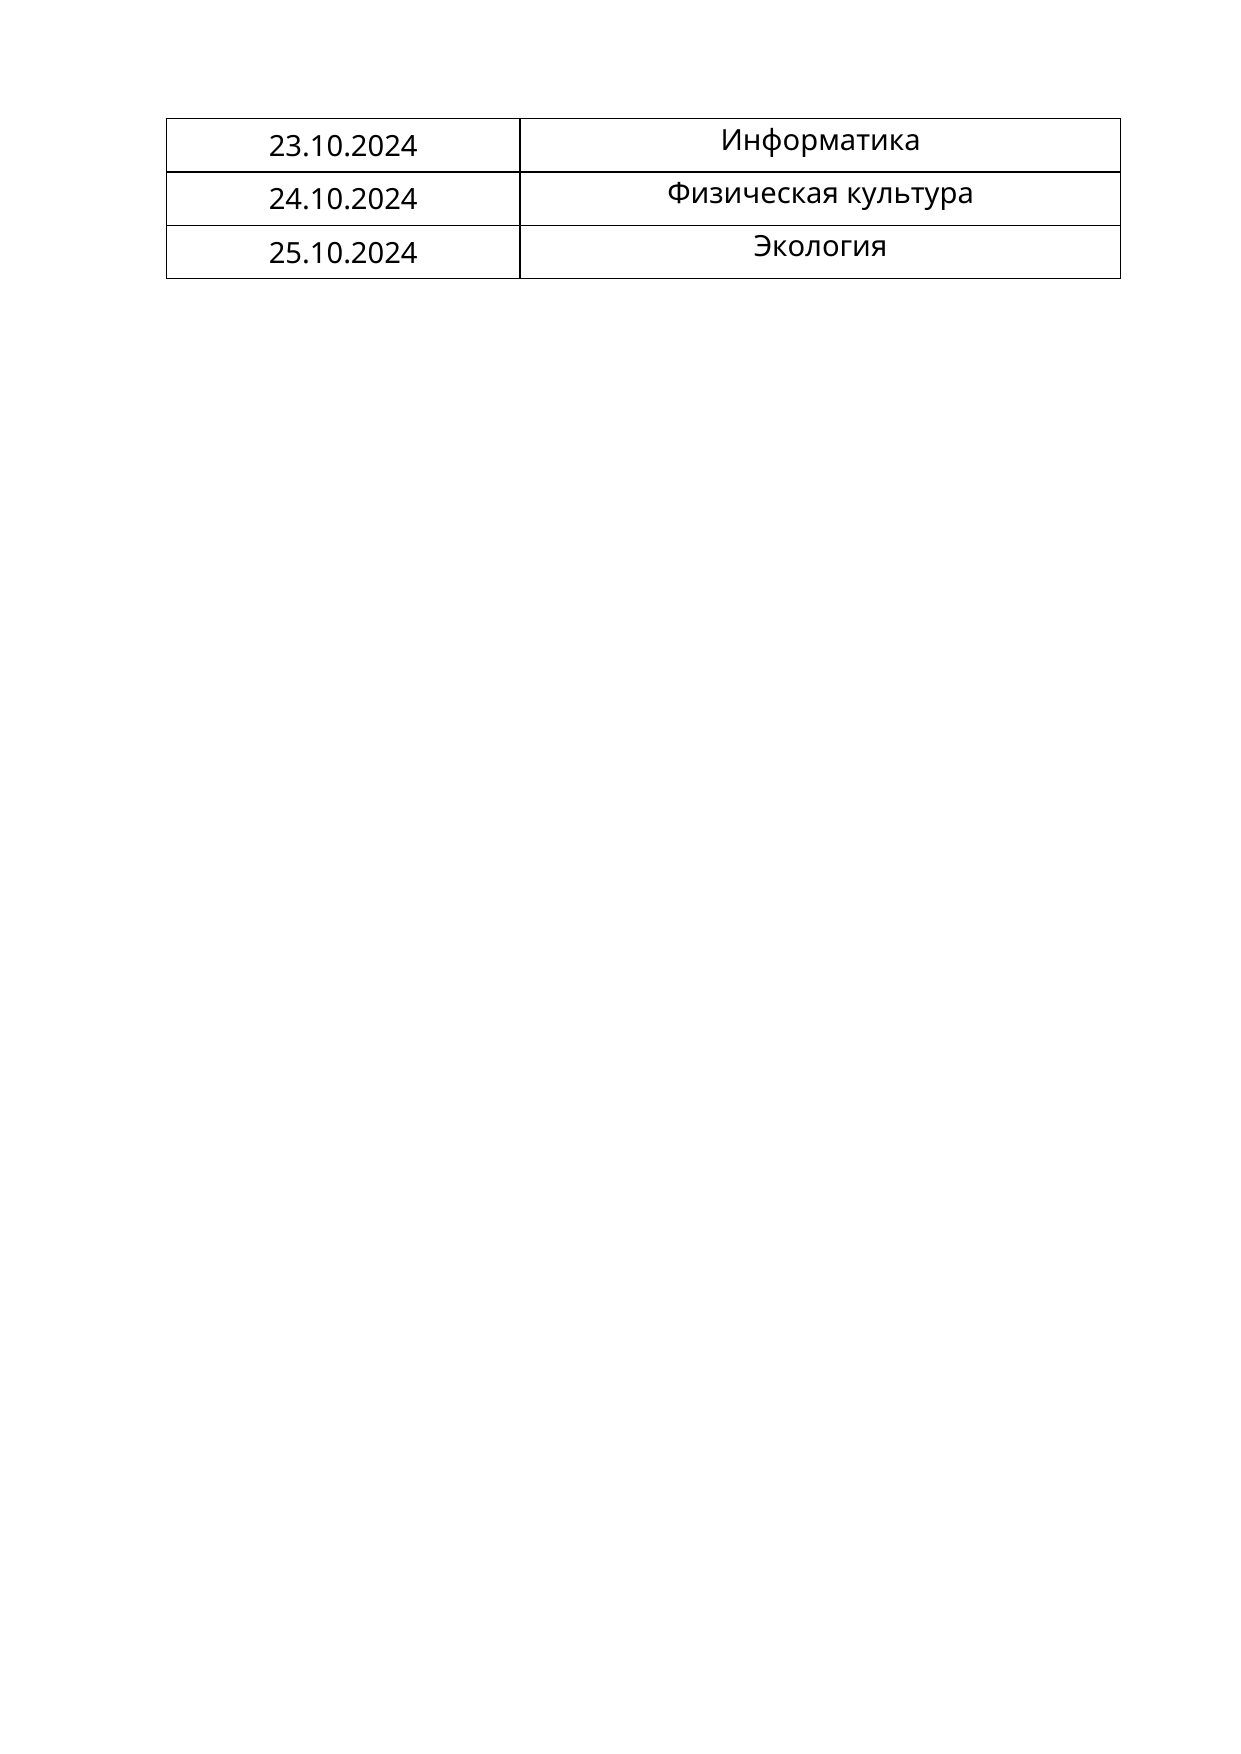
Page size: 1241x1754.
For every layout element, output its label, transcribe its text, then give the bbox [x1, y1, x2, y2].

table_cell Экология [521, 226, 1120, 278]
table_cell 23.10.2024 [167, 119, 519, 171]
table_cell Физическая культура [521, 173, 1120, 224]
table_cell Информатика [521, 119, 1120, 171]
table_cell 24.10.2024 [167, 173, 519, 224]
table_cell 25.10.2024 [167, 226, 519, 278]
